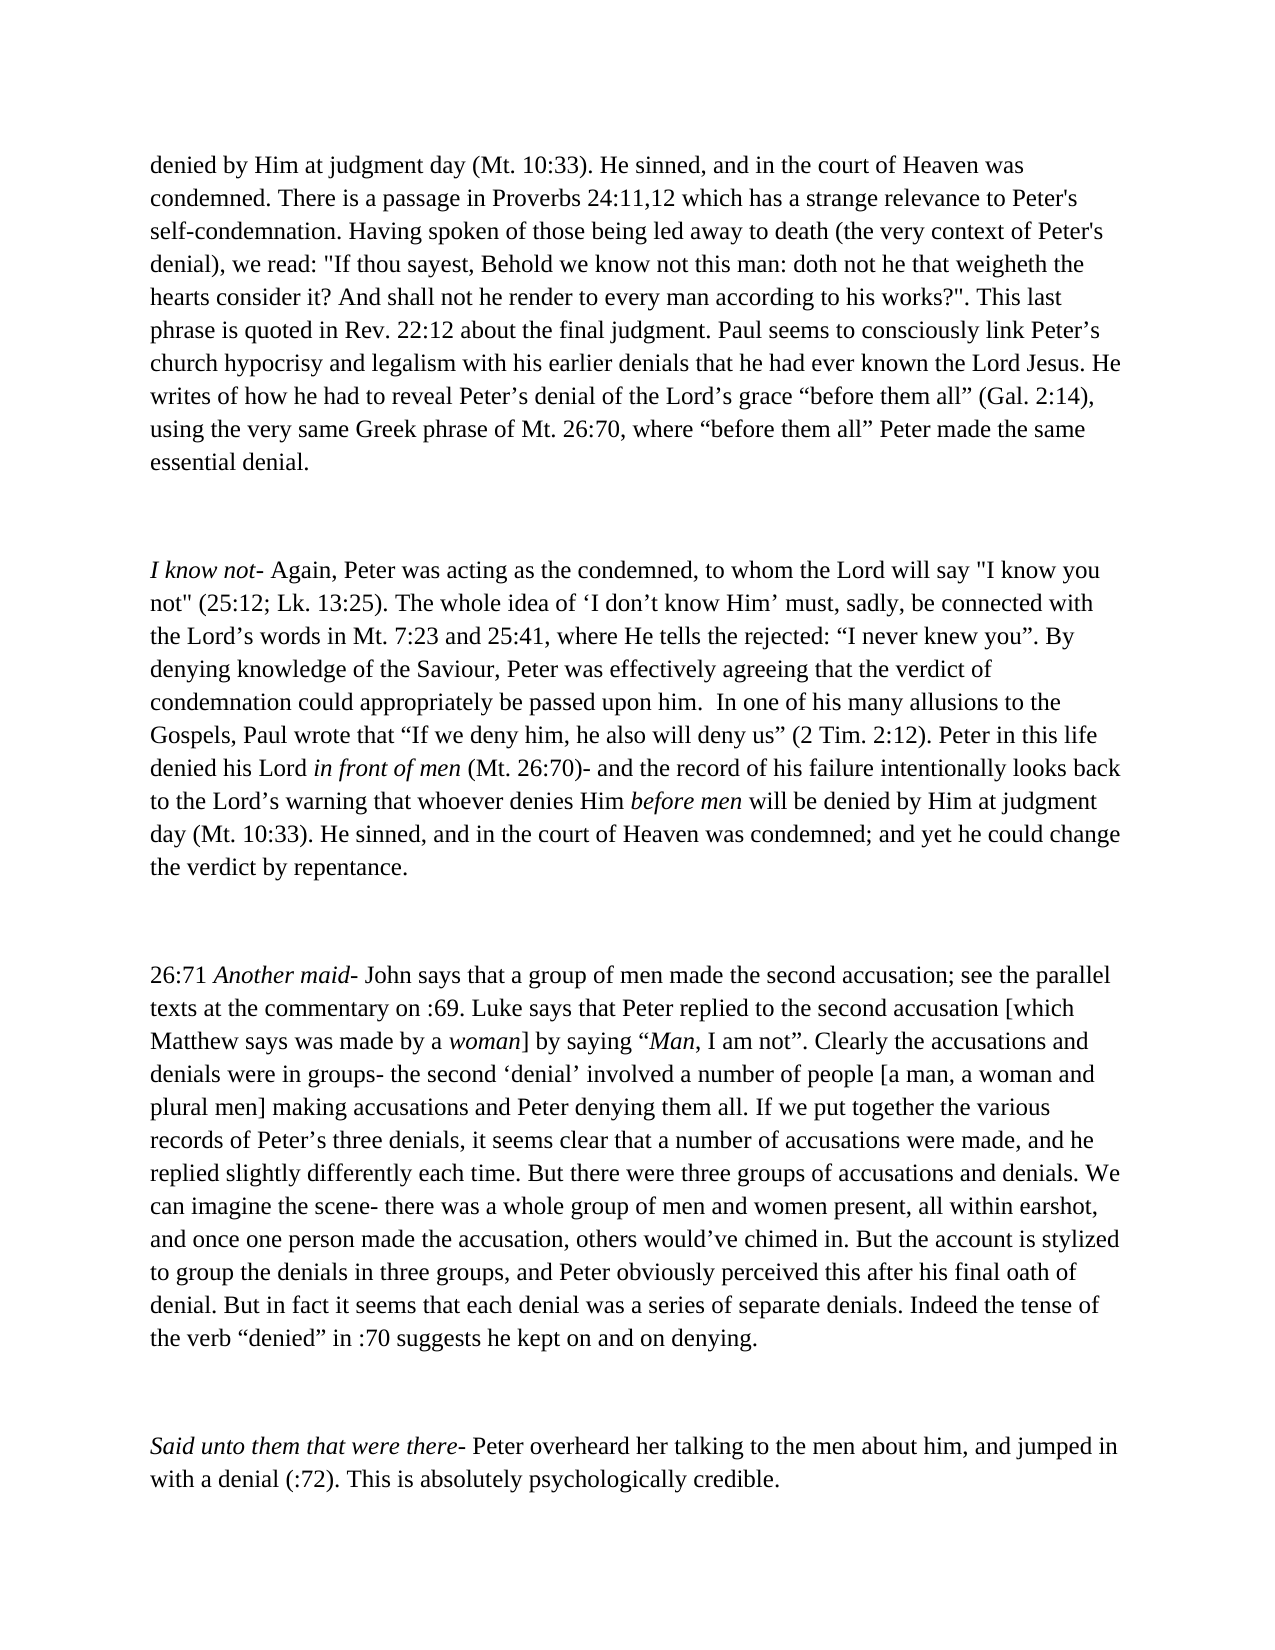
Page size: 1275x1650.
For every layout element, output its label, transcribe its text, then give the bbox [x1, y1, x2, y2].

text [150, 150, 1125, 476]
text Said unto them that were there- Peter overheard her talking to the men about him, and jumped in with a denial (:72). This is absolutely psychologically credible. [150, 1431, 1125, 1492]
text I know not- Again, Peter was acting as the condemned, to whom the Lord will say "I know you not" (25:12; Lk. 13:25). The whole idea of ‘I don’t know Him’ must, sadly, be connected with the Lord’s words in Mt. 7:23 and 25:41, where He tells the rejected: “I never knew you”. By denying knowledge of the Saviour, Peter was effectively agreeing that the verdict of condemnation could appropriately be passed upon him. In one of his many allusions to the Gospels, Paul wrote that “If we deny him, he also will deny us” (2 Tim. 2:12). Peter in this life denied his Lord in front of men (Mt. 26:70)- and the record of his failure intentionally looks back to the Lord’s warning that whoever denies Him before men will be denied by Him at judgment day (Mt. 10:33). He sinned, and in the court of Heaven was condemned; and yet he could change the verdict by repentance. [150, 555, 1125, 881]
text 26:71 Another maid- John says that a group of men made the second accusation; see the parallel texts at the commentary on :69. Luke says that Peter replied to the second accusation [which Matthew says was made by a woman] by saying “Man, I am not”. Clearly the accusations and denials were in groups- the second ‘denial’ involved a number of people [a man, a woman and plural men] making accusations and Peter denying them all. If we put together the various records of Peter’s three denials, it seems clear that a number of accusations were made, and he replied slightly differently each time. But there were three groups of accusations and denials. We can imagine the scene- there was a whole group of men and women present, all within earshot, and once one person made the accusation, others would’ve chimed in. But the account is stylized to group the denials in three groups, and Peter obviously perceived this after his final oath of denial. But in fact it seems that each denial was a series of separate denials. Indeed the tense of the verb “denied” in :70 suggests he kept on and on denying. [150, 960, 1125, 1352]
